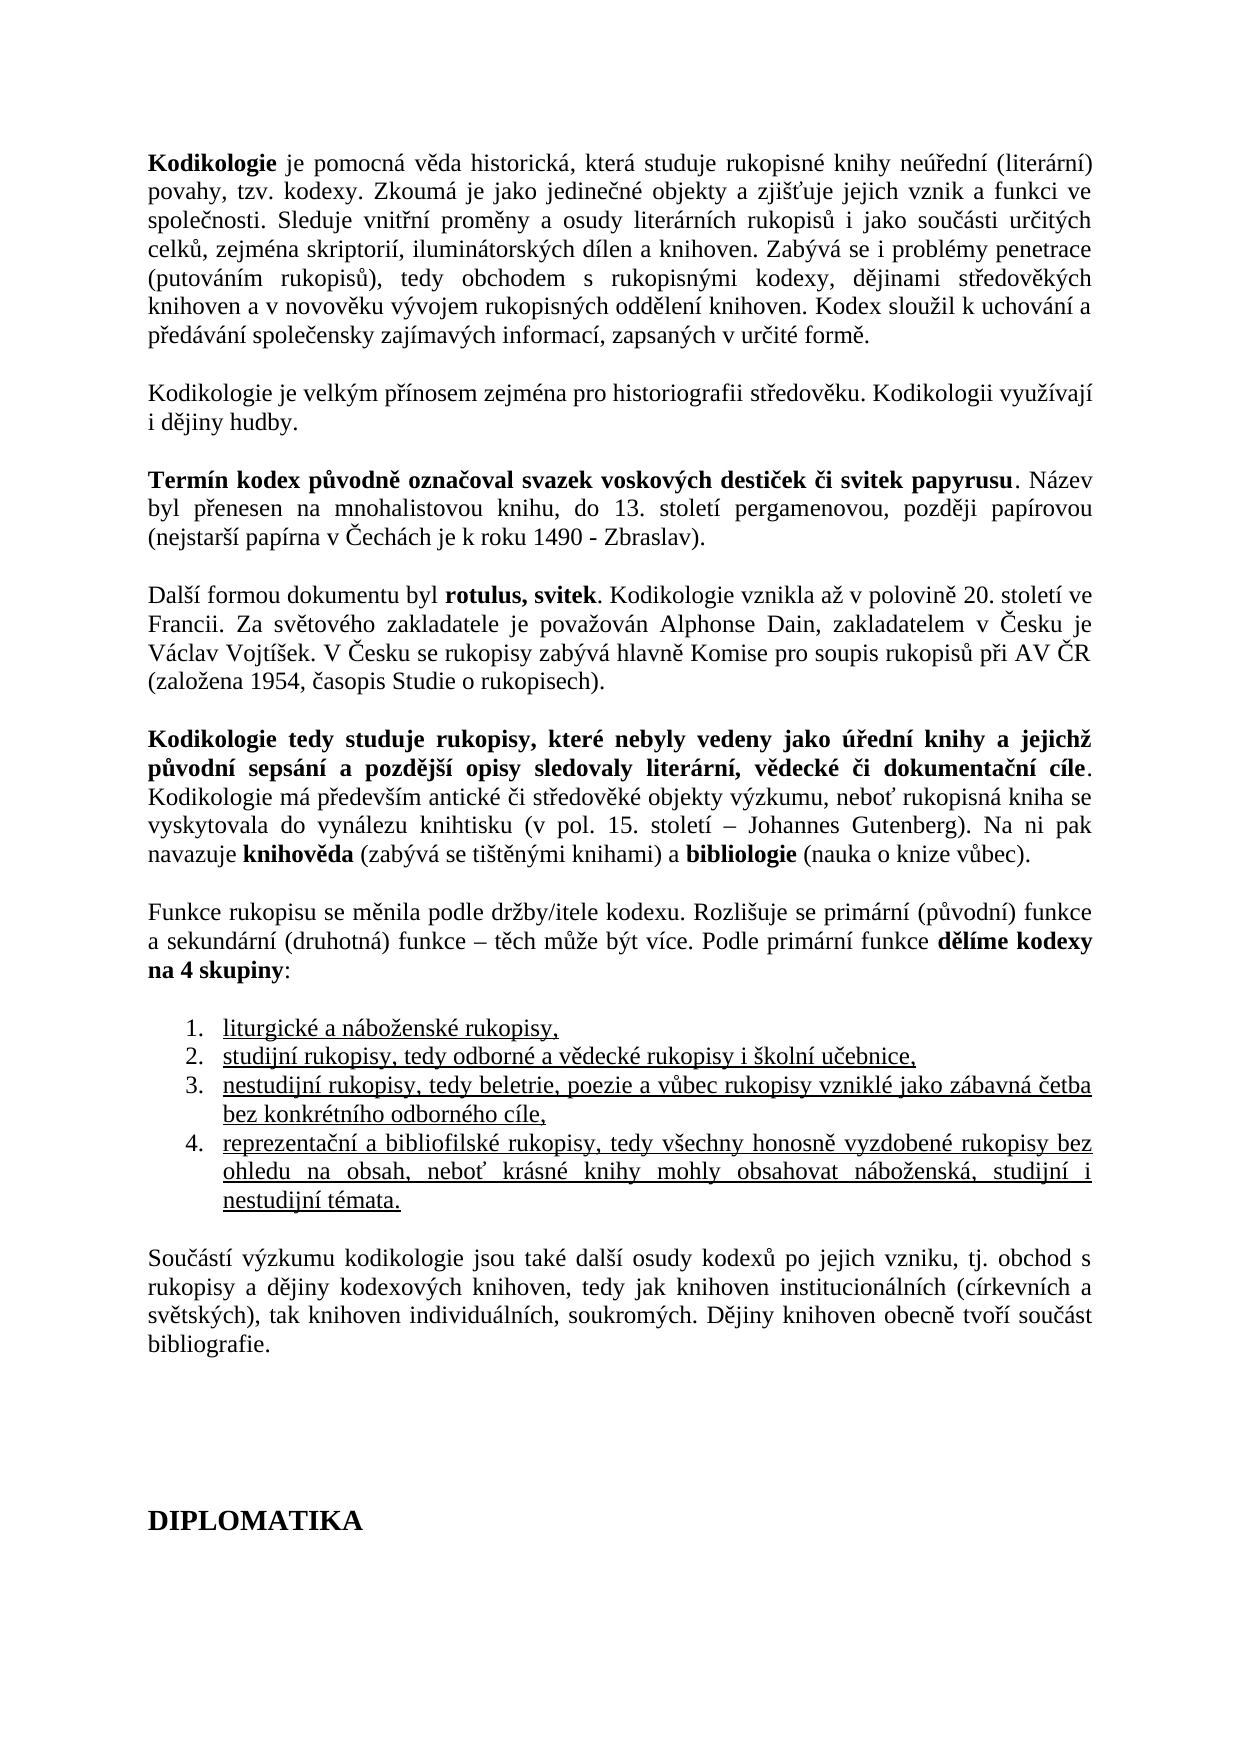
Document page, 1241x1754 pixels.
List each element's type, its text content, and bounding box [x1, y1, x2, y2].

list studijní rukopisy, tedy odborné a vědecké rukopisy i školní učebnice, [185, 1041, 1093, 1070]
text Termín kodex původně označoval svazek voskových destiček či svitek papyrusu. Název byl přenesen na mnohalistovou knihu, do 13. století pergamenovou, později papírovou (nejstarší papírna v Čechách je k roku 1490 - Zbraslav). [148, 465, 1093, 551]
text Funkce rukopisu se měnila podle držby/itele kodexu. Rozlišuje se primární (původní) funkce a sekundární (druhotná) funkce – těch může být více. Podle primární funkce dělíme kodexy na 4 skupiny: [148, 897, 1093, 983]
text Další formou dokumentu byl rotulus, svitek. Kodikologie vznikla až v polovině 20. století ve Francii. Za světového zakladatele je považován Alphonse Dain, zakladatelem v Česku je Václav Vojtíšek. V Česku se rukopisy zabývá hlavně Komise pro soupis rukopisů při AV ČR (založena 1954, časopis Studie o rukopisech). [148, 580, 1093, 695]
text Kodikologie je velkým přínosem zejména pro historiografii středověku. Kodikologii využívají i dějiny hudby. [148, 378, 1093, 436]
list liturgické a náboženské rukopisy, [185, 1013, 1093, 1041]
list reprezentační a bibliofilské rukopisy, tedy všechny honosně vyzdobené rukopisy bez ohledu na obsah, neboť krásné knihy mohly obsahovat náboženská, studijní i nestudijní témata. [185, 1128, 1093, 1214]
text Součástí výzkumu kodikologie jsou také další osudy kodexů po jejich vzniku, tj. obchod s rukopisy a dějiny kodexových knihoven, tedy jak knihoven institucionálních (církevních a světských), tak knihoven individuálních, soukromých. Dějiny knihoven obecně tvoří součást bibliografie. [148, 1243, 1093, 1358]
text Kodikologie je pomocná věda historická, která studuje rukopisné knihy neúřední (literární) povahy, tzv. kodexy. Zkoumá je jako jedinečné objekty a zjišťuje jejich vznik a funkci ve společnosti. Sleduje vnitřní proměny a osudy literárních rukopisů i jako součásti určitých celků, zejména skriptorií, iluminátorských dílen a knihoven. Zabývá se i problémy penetrace (putováním rukopisů), tedy obchodem s rukopisnými kodexy, dějinami středověkých knihoven a v novověku vývojem rukopisných oddělení knihoven. Kodex sloužil k uchování a předávání společensky zajímavých informací, zapsaných v určité formě. [148, 148, 1093, 349]
text Kodikologie tedy studuje rukopisy, které nebyly vedeny jako úřední knihy a jejichž původní sepsání a pozdější opisy sledovaly literární, vědecké či dokumentační cíle. Kodikologie má především antické či středověké objekty výzkumu, neboť rukopisná kniha se vyskytovala do vynálezu knihtisku (v pol. 15. století – Johannes Gutenberg). Na ni pak navazuje knihověda (zabývá se tištěnými knihami) a bibliologie (nauka o knize vůbec). [148, 724, 1093, 868]
text Diplomatika [148, 1503, 1093, 1537]
list nestudijní rukopisy, tedy beletrie, poezie a vůbec rukopisy vzniklé jako zábavná četba bez konkrétního odborného cíle, [185, 1070, 1093, 1128]
